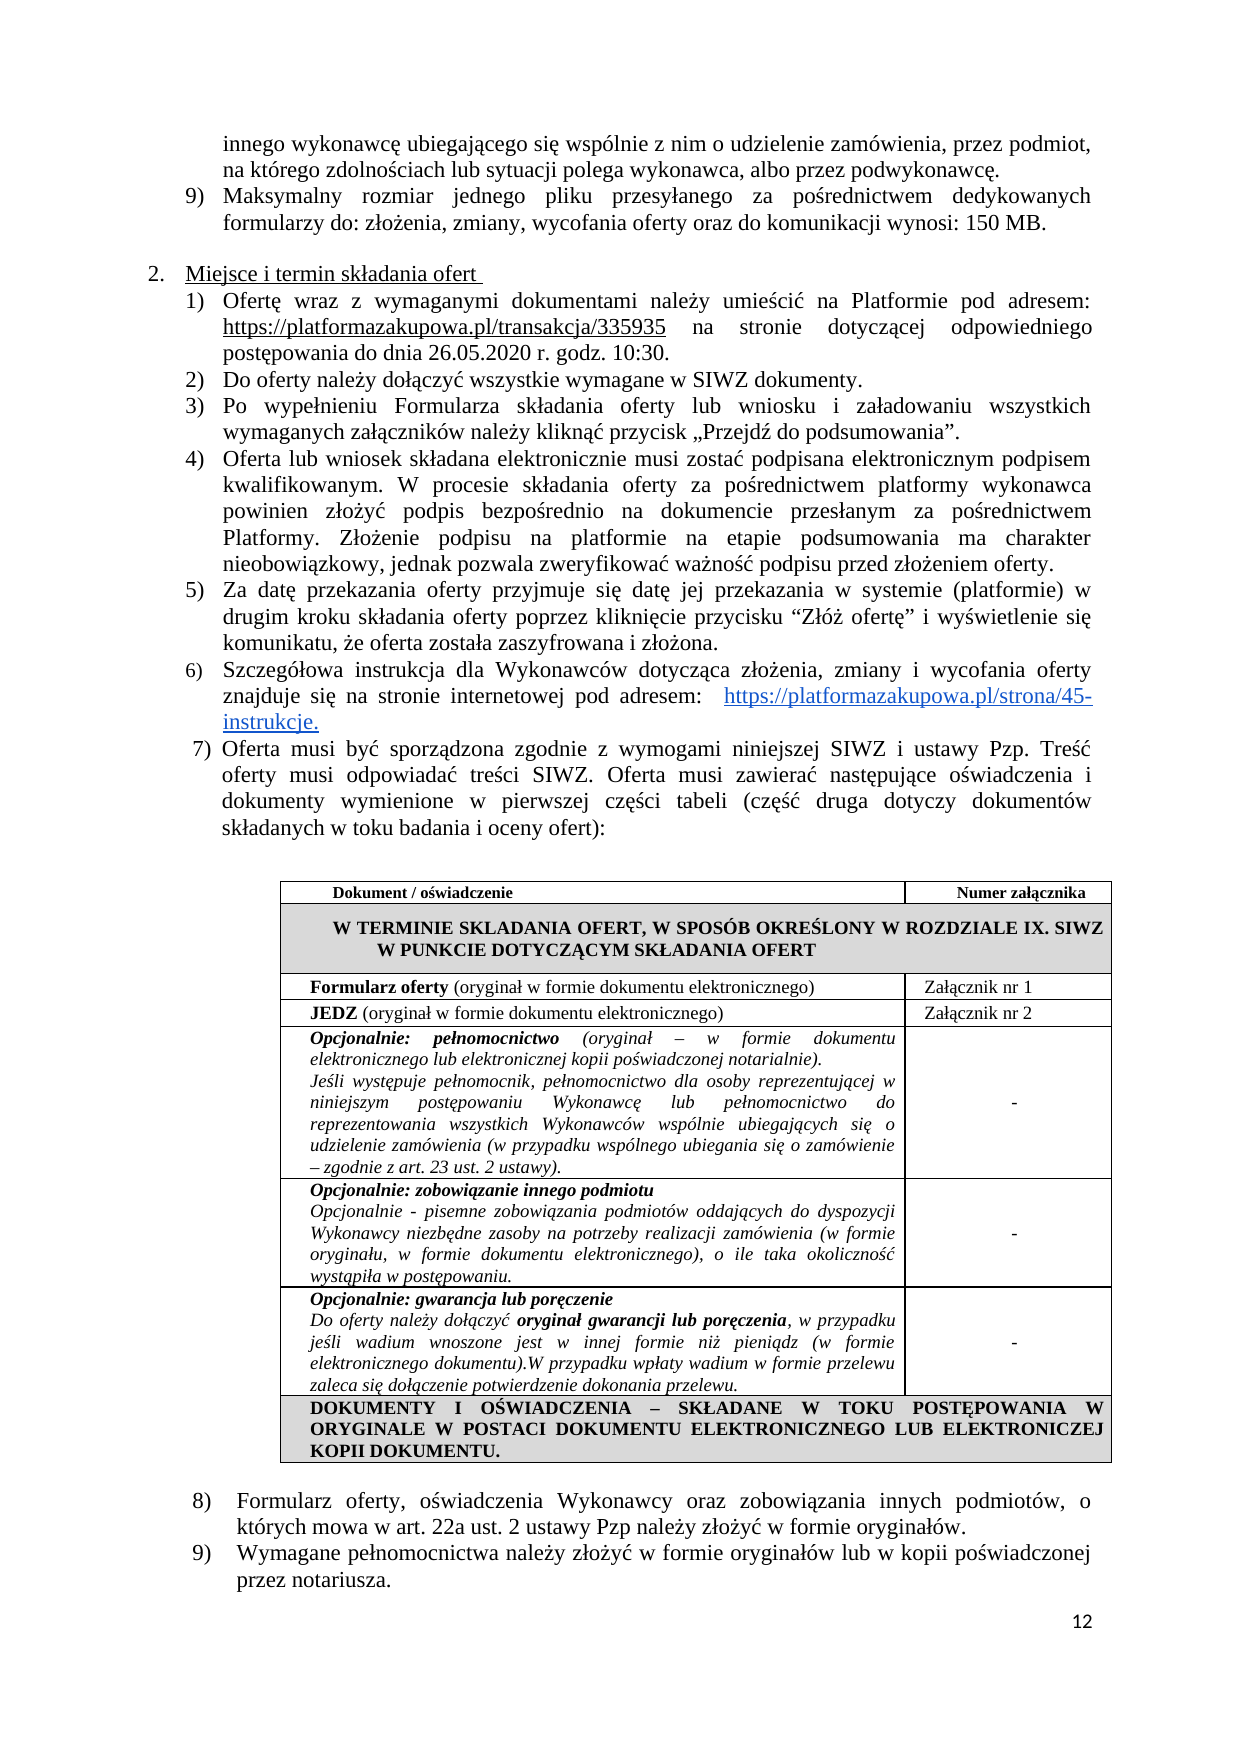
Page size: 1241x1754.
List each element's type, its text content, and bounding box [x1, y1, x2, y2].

table_cell Załącznik nr 2 [906, 1000, 1111, 1026]
table_cell - [906, 1179, 1111, 1286]
table_header Dokument / oświadczenie [281, 882, 904, 903]
table_cell W TERMINIE SKLADANIA OFERT, W SPOSÓB OKREŚLONY W ROZDZIALE IX. SIWZ W PUNKCIE DOTYCZĄCYM SKŁADANIA OFERT [281, 904, 1111, 973]
list Oferta lub wniosek składana elektronicznie musi zostać podpisana elektronicznym podpisem kwalifikowanym. W procesie składania oferty za pośrednictwem platformy wykonawca powinien złożyć podpis bezpośrednio na dokumencie przesłanym za pośrednictwem Platformy. Złożenie podpisu na platformie na etapie podsumowania ma charakter nieobowiązkowy, jednak pozwala zweryfikować ważność podpisu przed złożeniem oferty. [185, 445, 1092, 577]
list Za datę przekazania oferty przyjmuje się datę jej przekazania w systemie (platformie) w drugim kroku składania oferty poprzez kliknięcie przycisku “Złóż ofertę” i wyświetlenie się komunikatu, że oferta została zaszyfrowana i złożona. [185, 577, 1092, 656]
list Maksymalny rozmiar jednego pliku przesyłanego za pośrednictwem dedykowanych formularzy do: złożenia, zmiany, wycofania oferty oraz do komunikacji wynosi: 150 MB. [185, 183, 1092, 235]
list Szczegółowa instrukcja dla Wykonawców dotycząca złożenia, zmiany i wycofania oferty znajduje się na stronie internetowej pod adresem: https://platformazakupowa.pl/strona/45-instrukcje. [185, 656, 1092, 735]
table_cell Opcjonalnie: gwarancja lub poręczenie Do oferty należy dołączyć oryginał gwarancji lub poręczenia, w przypadku jeśli wadium wnoszone jest w innej formie niż pieniądz (w formie elektronicznego dokumentu).W przypadku wpłaty wadium w formie przelewu zaleca się dołączenie potwierdzenie dokonania przelewu. [281, 1288, 904, 1395]
list Formularz oferty, oświadczenia Wykonawcy oraz zobowiązania innych podmiotów, o których mowa w art. 22a ust. 2 ustawy Pzp należy złożyć w formie oryginałów. [192, 1487, 1092, 1539]
table_cell DOKUMENTY I OŚWIADCZENIA – SKŁADANE W TOKU POSTĘPOWANIA W ORYGINALE W POSTACI DOKUMENTU ELEKTRONICZNEGO LUB ELEKTRONICZEJ KOPII DOKUMENTU. [281, 1396, 1111, 1462]
subtitle Miejsce i termin składania ofert [148, 260, 1092, 287]
table_cell JEDZ (oryginał w formie dokumentu elektronicznego) [281, 1000, 904, 1026]
table_cell Opcjonalnie: zobowiązanie innego podmiotu Opcjonalnie - pisemne zobowiązania podmiotów oddających do dyspozycji Wykonawcy niezbędne zasoby na potrzeby realizacji zamówienia (w formie oryginału, w formie dokumentu elektronicznego), o ile taka okoliczność wystąpiła w postępowaniu. [281, 1179, 904, 1286]
table_cell - [906, 1288, 1111, 1395]
list Do oferty należy dołączyć wszystkie wymagane w SIWZ dokumenty. [185, 366, 1092, 392]
table_cell Załącznik nr 1 [906, 974, 1111, 999]
table_header Numer załącznika [906, 882, 1111, 903]
table_cell Opcjonalnie: pełnomocnictwo (oryginał – w formie dokumentu elektronicznego lub elektronicznej kopii poświadczonej notarialnie). Jeśli występuje pełnomocnik, pełnomocnictwo dla osoby reprezentującej w niniejszym postępowaniu Wykonawcę lub pełnomocnictwo do reprezentowania wszystkich Wykonawców wspólnie ubiegających się o udzielenie zamówienia (w przypadku wspólnego ubiegania się o zamówienie – zgodnie z art. 23 ust. 2 ustawy). [281, 1027, 904, 1177]
table_cell - [906, 1027, 1111, 1177]
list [185, 130, 1092, 183]
table_cell Formularz oferty (oryginał w formie dokumentu elektronicznego) [281, 974, 904, 999]
list Oferta musi być sporządzona zgodnie z wymogami niniejszej SIWZ i ustawy Pzp. Treść oferty musi odpowiadać treści SIWZ. Oferta musi zawierać następujące oświadczenia i dokumenty wymienione w pierwszej części tabeli (część druga dotyczy dokumentów składanych w toku badania i oceny ofert): [192, 735, 1092, 840]
list Wymagane pełnomocnictwa należy złożyć w formie oryginałów lub w kopii poświadczonej przez notariusza. [192, 1539, 1092, 1592]
list Ofertę wraz z wymaganymi dokumentami należy umieścić na Platformie pod adresem: https://platformazakupowa.pl/transakcja/335935 na stronie dotyczącej odpowiedniego postępowania do dnia 26.05.2020 r. godz. 10:30. [185, 287, 1092, 366]
list Po wypełnieniu Formularza składania oferty lub wniosku i załadowaniu wszystkich wymaganych załączników należy kliknąć przycisk „Przejdź do podsumowania”. [185, 392, 1092, 445]
